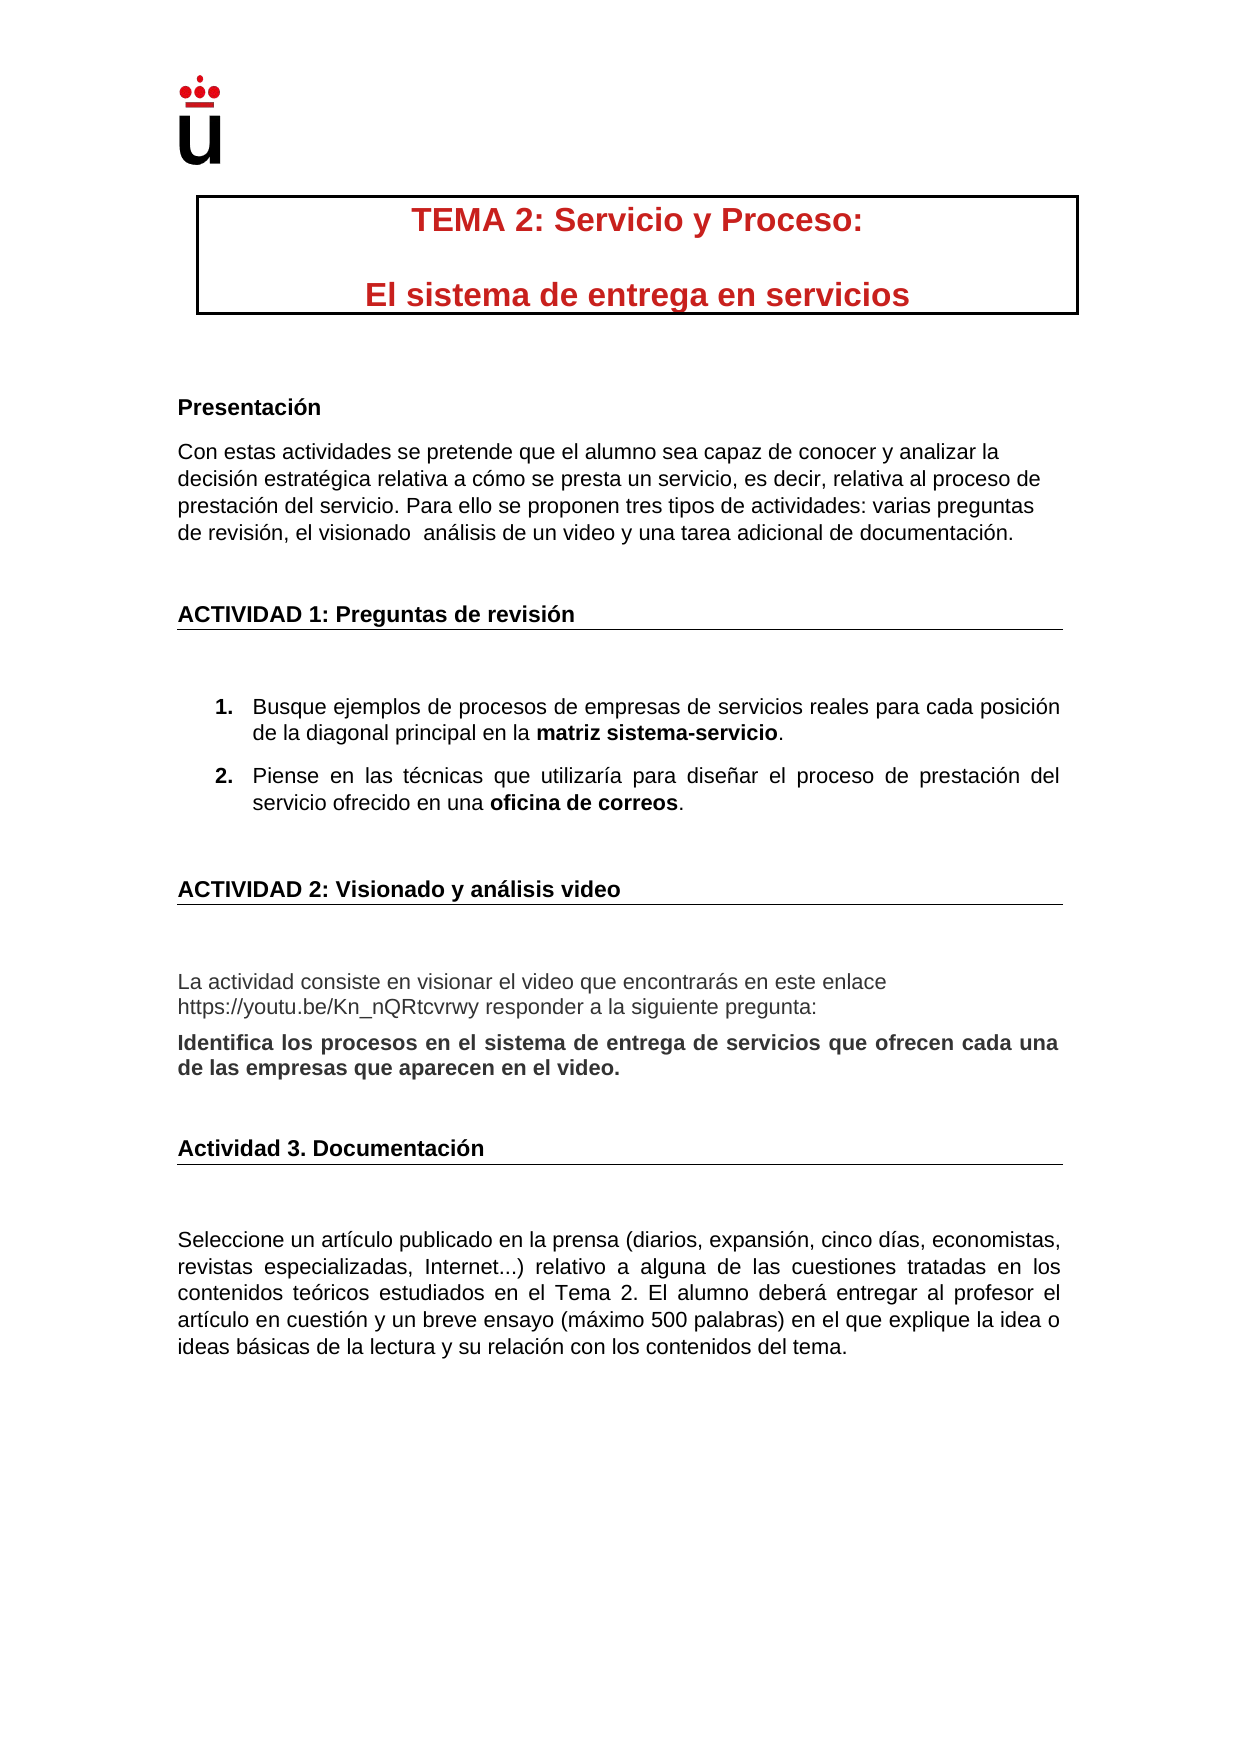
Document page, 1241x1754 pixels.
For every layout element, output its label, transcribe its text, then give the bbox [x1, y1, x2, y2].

text Con estas actividades se pretende que el alumno sea capaz de conocer y analizar la decisión estratégica relativa a cómo se presta un servicio, es decir, relativa al proceso de prestación del servicio. Para ello se proponen tres tipos de actividades: varias preguntas de revisión, el visionado análisis de un video y una tarea adicional de documentación. [177, 439, 1042, 545]
list Piense en las técnicas que utilizaría para diseñar el proceso de prestación del servicio ofrecido en una oficina de correos. [215, 763, 1062, 815]
picture [178, 75, 224, 166]
subtitle ACTIVIDAD 1: Preguntas de revisión [177, 601, 1076, 627]
subtitle ACTIVIDAD 2: Visionado y análisis video [177, 876, 1076, 902]
text Seleccione un artículo publicado en la prensa (diarios, expansión, cinco días, economistas, revistas especializadas, Internet...) relativo a alguna de las cuestiones tratadas en los contenidos teóricos estudiados en el Tema 2. El alumno deberá entregar al profesor el artículo en cuestión y un breve ensayo (máximo 500 palabras) en el que explique la idea o ideas básicas de la lectura y su relación con los contenidos del tema. [177, 1227, 1062, 1359]
subtitle Presentación [177, 394, 1076, 420]
subtitle Actividad 3. Documentación [177, 1135, 1076, 1162]
text Identifica los procesos en el sistema de entrega de servicios que ofrecen cada una de las empresas que aparecen en el video. [177, 1029, 1065, 1080]
list Busque ejemplos de procesos de empresas de servicios reales para cada posición de la diagonal principal en la matriz sistema-servicio. [215, 693, 1062, 745]
text La actividad consiste en visionar el video que encontrarás en este enlace https://youtu.be/Kn_nQRtcvrwy responder a la siguiente pregunta: [177, 968, 1065, 1019]
